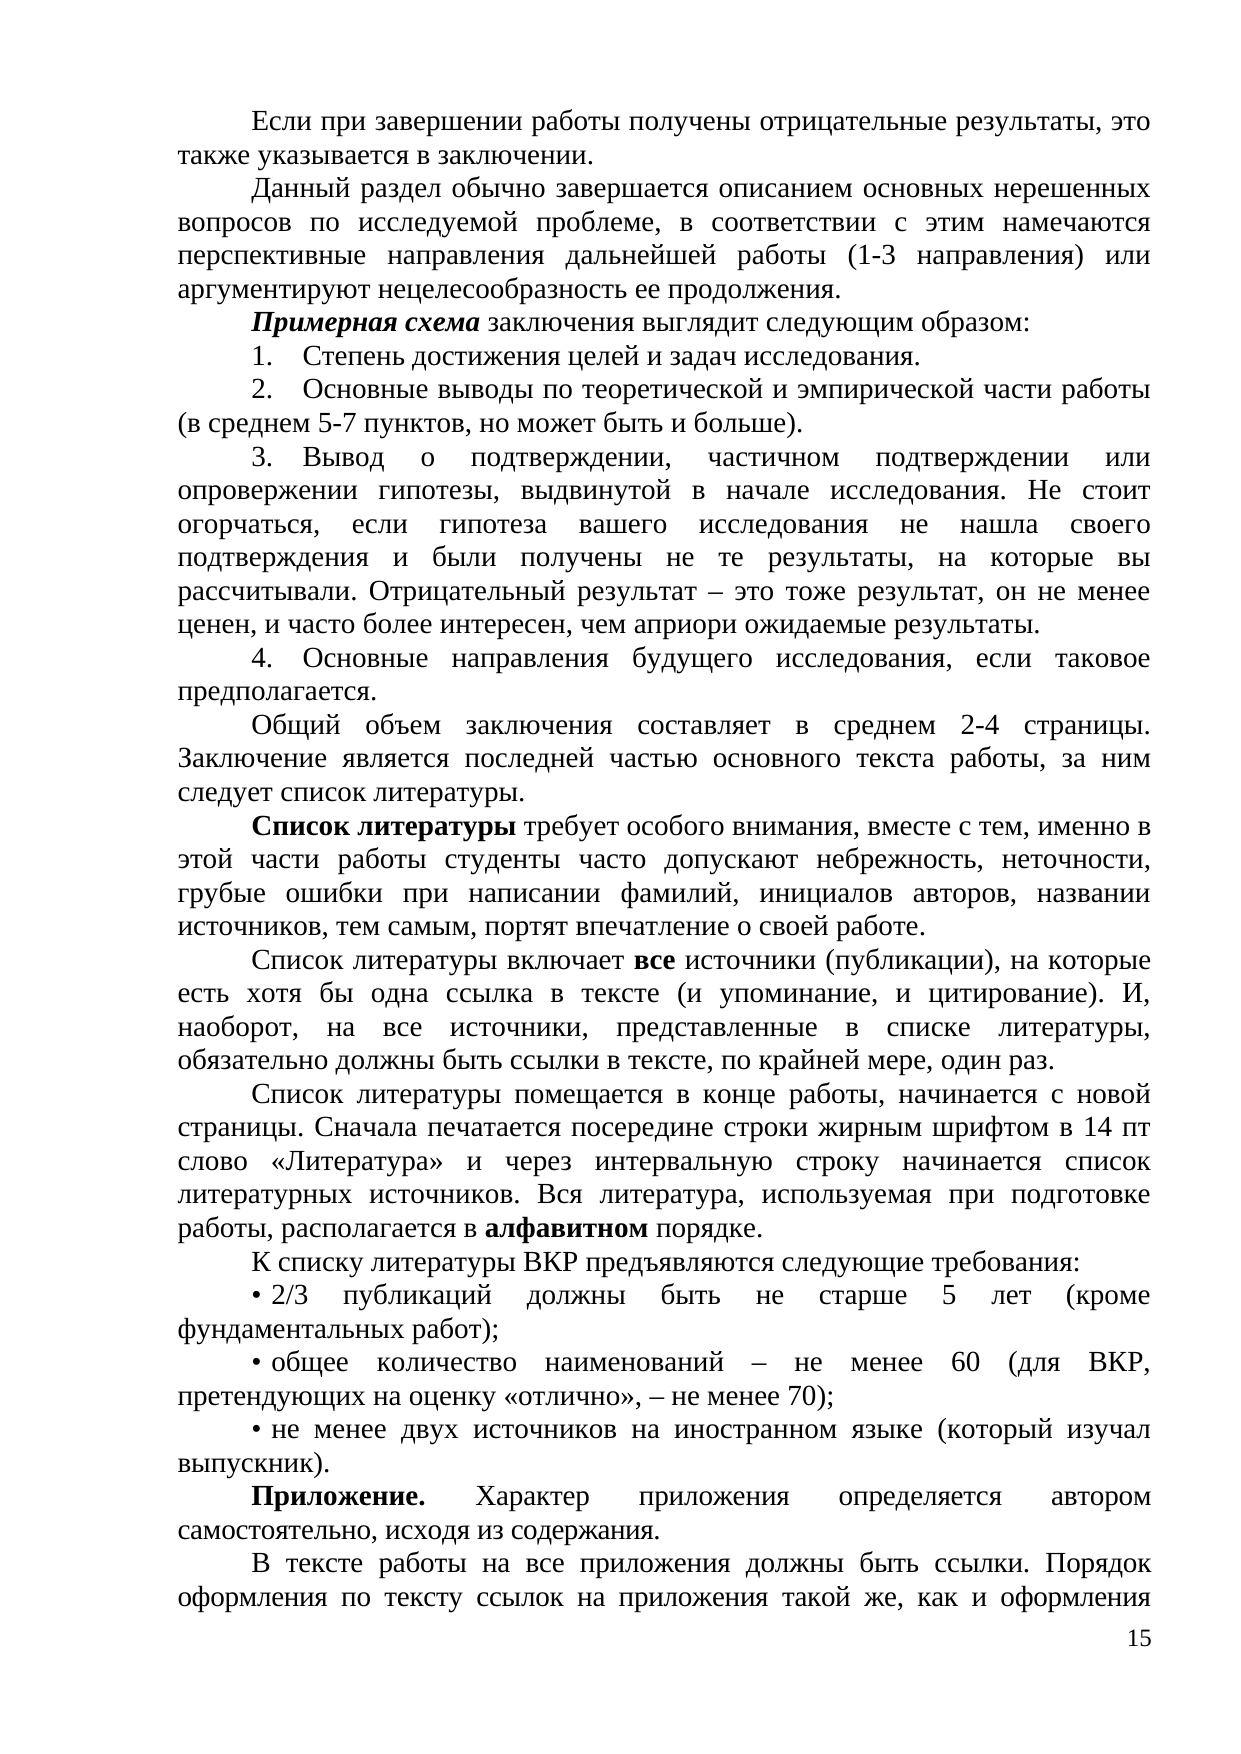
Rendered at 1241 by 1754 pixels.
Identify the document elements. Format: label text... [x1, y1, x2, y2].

text Список литературы включает все источники (публикации), на которые есть хотя бы одна ссылка в тексте (и упоминание, и цитирование). И, наоборот, на все источники, представленные в списке литературы, обязательно должны быть ссылки в тексте, по крайней мере, один раз. [177, 942, 1152, 1076]
list Степень достижения целей и задач исследования. [177, 338, 1152, 372]
text Если при завершении работы получены отрицательные результаты, это также указывается в заключении. [177, 103, 1152, 170]
text Список литературы помещается в конце работы, начинается с новой страницы. Сначала печатается посередине строки жирным шрифтом в 14 пт слово «Литература» и через интервальную строку начинается список литературных источников. Вся литература, используемая при подготовке работы, располагается в алфавитном порядке. [177, 1076, 1152, 1244]
text • 2/3 публикаций должны быть не старше 5 лет (кроме фундаментальных работ); [177, 1277, 1152, 1344]
text • не менее двух источников на иностранном языке (который изучал выпускник). [177, 1411, 1152, 1478]
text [177, 1546, 1152, 1613]
list Вывод о подтверждении, частичном подтверждении или опровержении гипотезы, выдвинутой в начале исследования. Не стоит огорчаться, если гипотеза вашего исследования не нашла своего подтверждения и были получены не те результаты, на которые вы рассчитывали. Отрицательный результат – это тоже результат, он не менее ценен, и часто более интересен, чем априори ожидаемые результаты. [177, 439, 1152, 640]
text Примерная схема заключения выглядит следующим образом: [177, 304, 1152, 338]
text Приложение. Характер приложения определяется автором самостоятельно, исходя из содержания. [177, 1478, 1152, 1546]
list Основные направления будущего исследования, если таковое предполагается. [177, 640, 1152, 707]
text К списку литературы ВКР предъявляются следующие требования: [177, 1244, 1152, 1277]
text • общее количество наименований – не менее 60 (для ВКР, претендующих на оценку «отлично», – не менее 70); [177, 1344, 1152, 1411]
text Общий объем заключения составляет в среднем 2-4 страницы. Заключение является последней частью основного текста работы, за ним следует список литературы. [177, 707, 1152, 808]
text Данный раздел обычно завершается описанием основных нерешенных вопросов по исследуемой проблеме, в соответствии с этим намечаются перспективные направления дальнейшей работы (1-3 направления) или аргументируют нецелесообразность ее продолжения. [177, 170, 1152, 304]
list Основные выводы по теоретической и эмпирической части работы (в среднем 5-7 пунктов, но может быть и больше). [177, 372, 1152, 439]
text Список литературы требует особого внимания, вместе с тем, именно в этой части работы студенты часто допускают небрежность, неточности, грубые ошибки при написании фамилий, инициалов авторов, названии источников, тем самым, портят впечатление о своей работе. [177, 808, 1152, 942]
